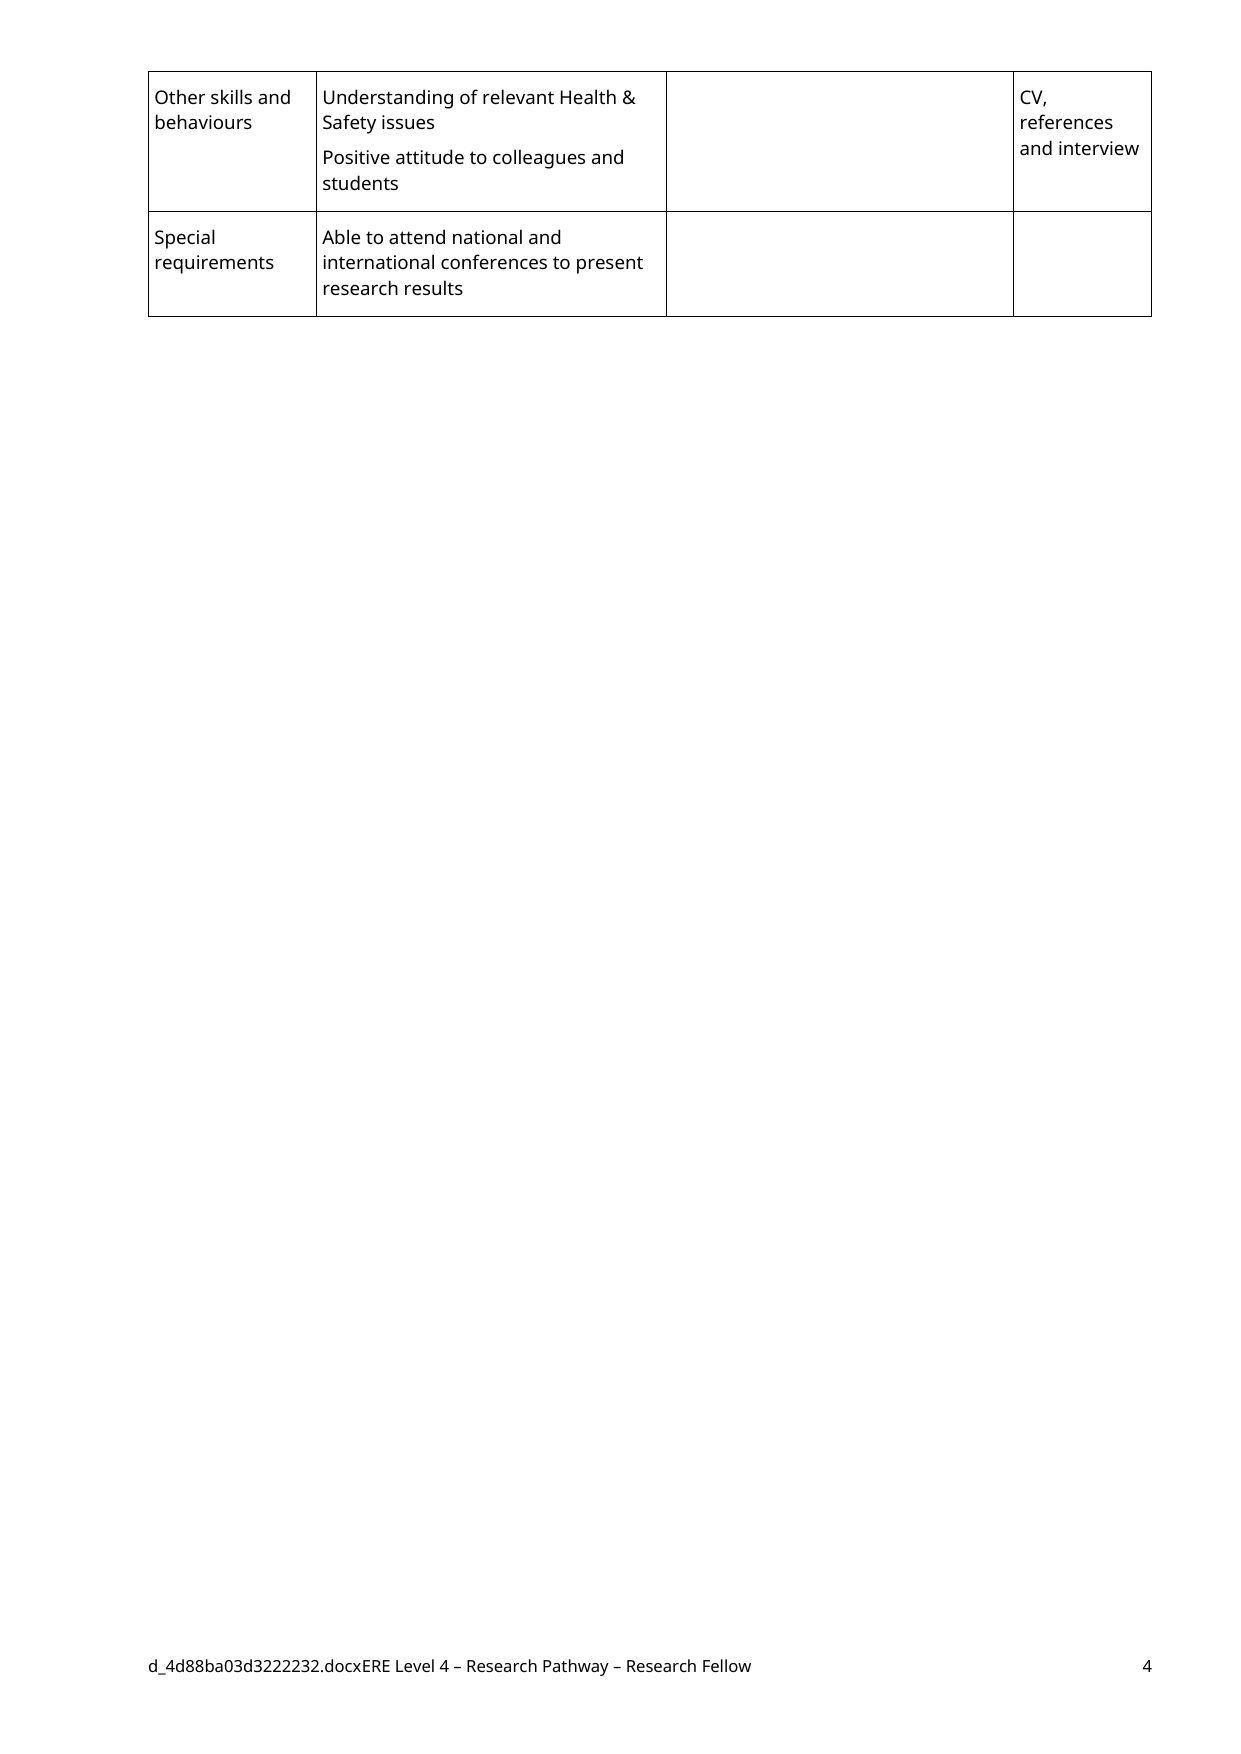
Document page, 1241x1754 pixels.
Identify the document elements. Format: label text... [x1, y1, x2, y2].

table_cell Special requirements [149, 212, 316, 316]
table_cell [667, 212, 1013, 316]
table_cell [667, 72, 1013, 211]
table_cell Other skills and behaviours [149, 72, 316, 211]
table_cell Understanding of relevant Health & Safety issues Positive attitude to colleagues and students [317, 72, 666, 211]
table_cell [1014, 212, 1151, 316]
table_cell Able to attend national and international conferences to present research results [317, 212, 666, 316]
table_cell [1014, 72, 1151, 211]
